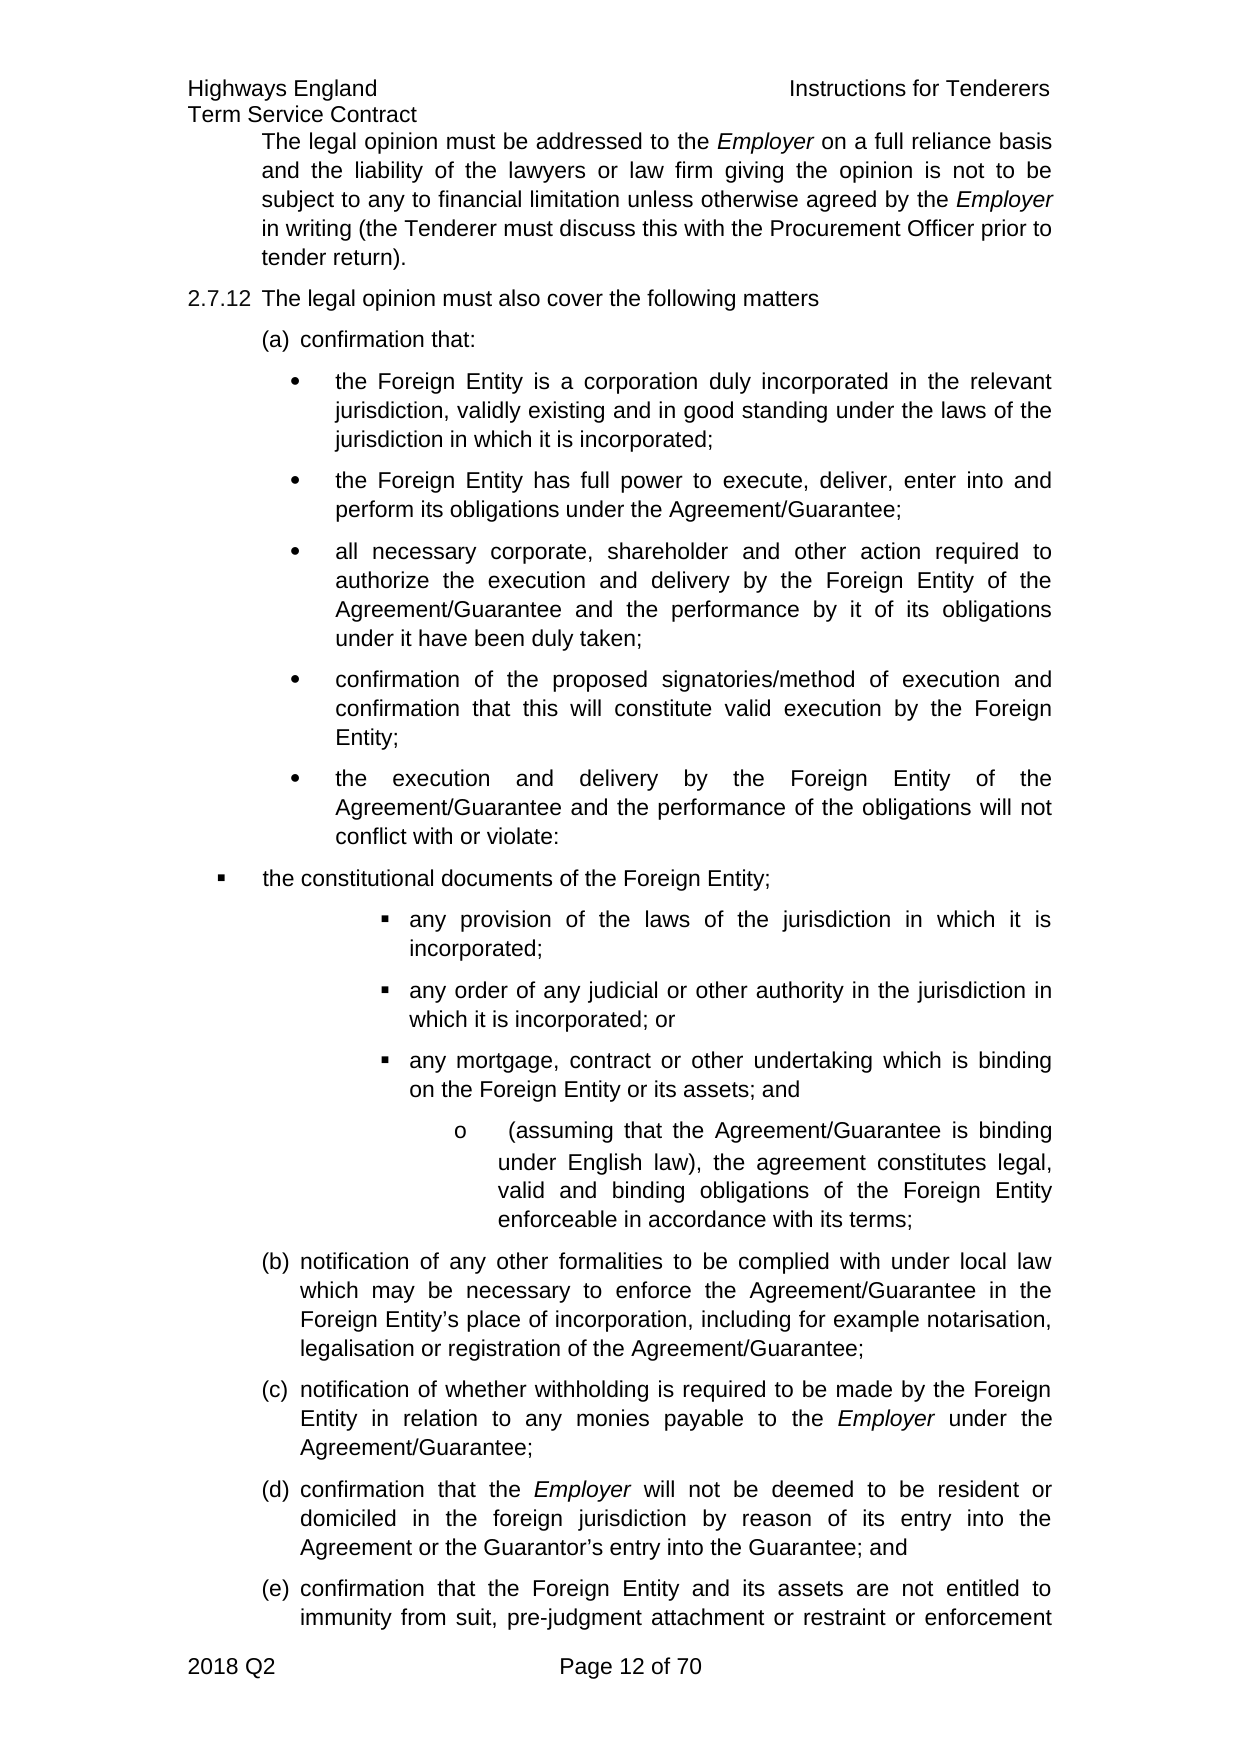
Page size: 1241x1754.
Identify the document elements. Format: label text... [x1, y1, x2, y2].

list the execution and delivery by the Foreign Entity of the Agreement/Guarantee and the performance of the obligations will not conflict with or violate: [291, 765, 1053, 850]
list notification of whether withholding is required to be made by the Foreign Entity in relation to any monies payable to the Employer under the Agreement/Guarantee; [261, 1376, 1053, 1460]
list the Foreign Entity is a corporation duly incorporated in the relevant jurisdiction, validly existing and in good standing under the laws of the jurisdiction in which it is incorporated; [291, 368, 1053, 452]
list any provision of the laws of the jurisdiction in which it is incorporated; [379, 906, 1053, 962]
list any order of any judicial or other authority in the jurisdiction in which it is incorporated; or [379, 977, 1053, 1032]
list the constitutional documents of the Foreign Entity; [187, 865, 1053, 891]
list all necessary corporate, shareholder and other action required to authorize the execution and delivery by the Foreign Entity of the Agreement/Guarantee and the performance by it of its obligations under it have been duly taken; [291, 538, 1053, 651]
list confirmation of the proposed signatories/method of execution and confirmation that this will constitute valid execution by the Foreign Entity; [291, 666, 1053, 750]
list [261, 1575, 1053, 1630]
text The legal opinion must be addressed to the Employer on a full reliance basis and the liability of the lawyers or law firm giving the opinion is not to be subject to any to financial limitation unless otherwise agreed by the Employer in writing (the Tenderer must discuss this with the Procurement Officer prior to tender return). [261, 128, 1053, 270]
list The legal opinion must also cover the following matters [187, 285, 1053, 311]
list any mortgage, contract or other undertaking which is binding on the Foreign Entity or its assets; and [379, 1047, 1053, 1102]
list notification of any other formalities to be complied with under local law which may be necessary to enforce the Agreement/Guarantee in the Foreign Entity’s place of incorporation, including for example notarisation, legalisation or registration of the Agreement/Guarantee; [261, 1248, 1053, 1361]
list the Foreign Entity has full power to execute, deliver, enter into and perform its obligations under the Agreement/Guarantee; [291, 467, 1053, 523]
list (assuming that the Agreement/Guarantee is binding under English law), the agreement constitutes legal, valid and binding obligations of the Foreign Entity enforceable in accordance with its terms; [453, 1117, 1053, 1233]
list confirmation that: [261, 326, 1053, 353]
list confirmation that the Employer will not be deemed to be resident or domiciled in the foreign jurisdiction by reason of its entry into the Agreement or the Guarantor’s entry into the Guarantee; and [261, 1476, 1053, 1560]
